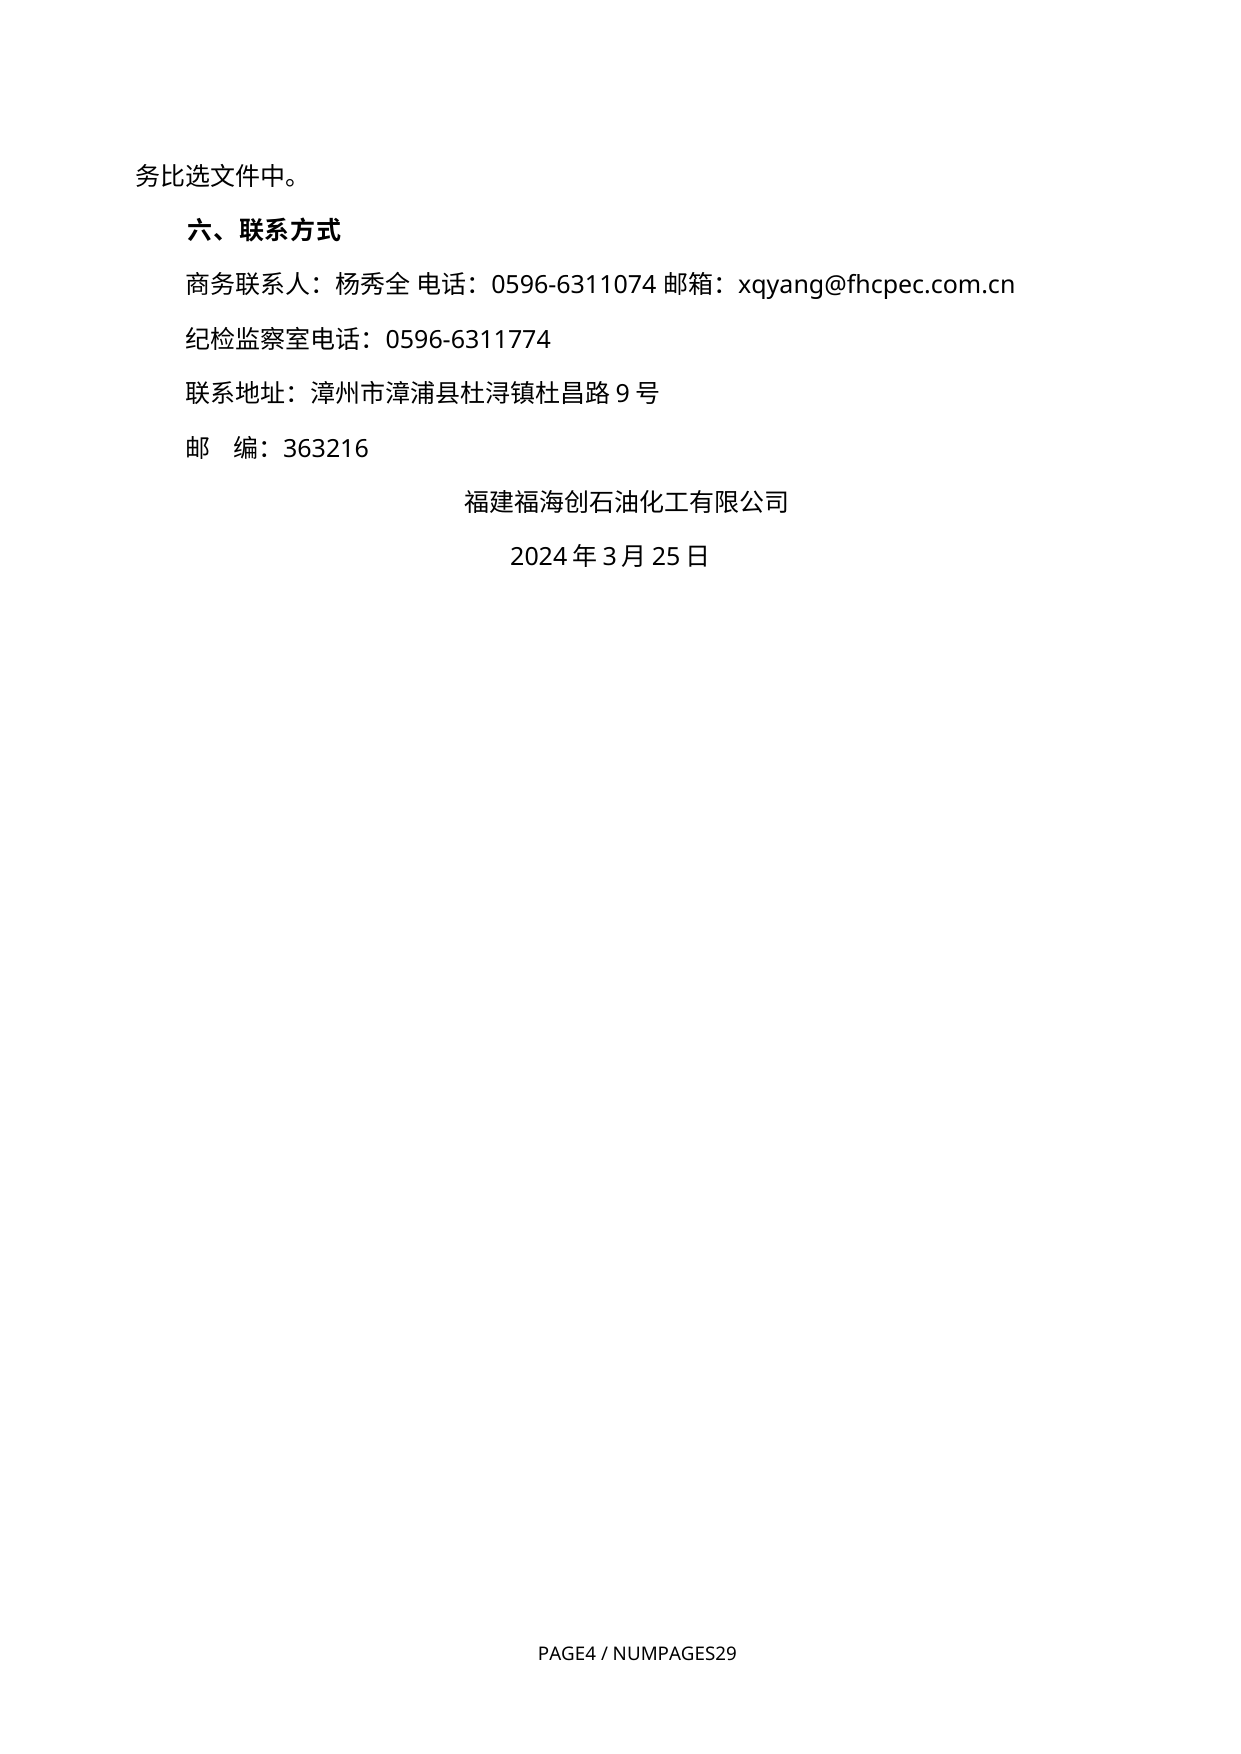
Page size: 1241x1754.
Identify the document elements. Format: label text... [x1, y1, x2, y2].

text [135, 156, 1121, 192]
text 2024年3月25日 [135, 537, 1134, 573]
text 纪检监察室电话：0596-6311774 [135, 319, 1134, 356]
text 六、联系方式 [135, 211, 1134, 247]
text 联系地址：漳州市漳浦县杜浔镇杜昌路9号 [135, 374, 1134, 410]
text 福建福海创石油化工有限公司 [135, 482, 1134, 519]
text 商务联系人：杨秀全 电话：0596-6311074 邮箱：xqyang@fhcpec.com.cn [135, 265, 1134, 301]
text 邮 编：363216 [135, 428, 1134, 464]
